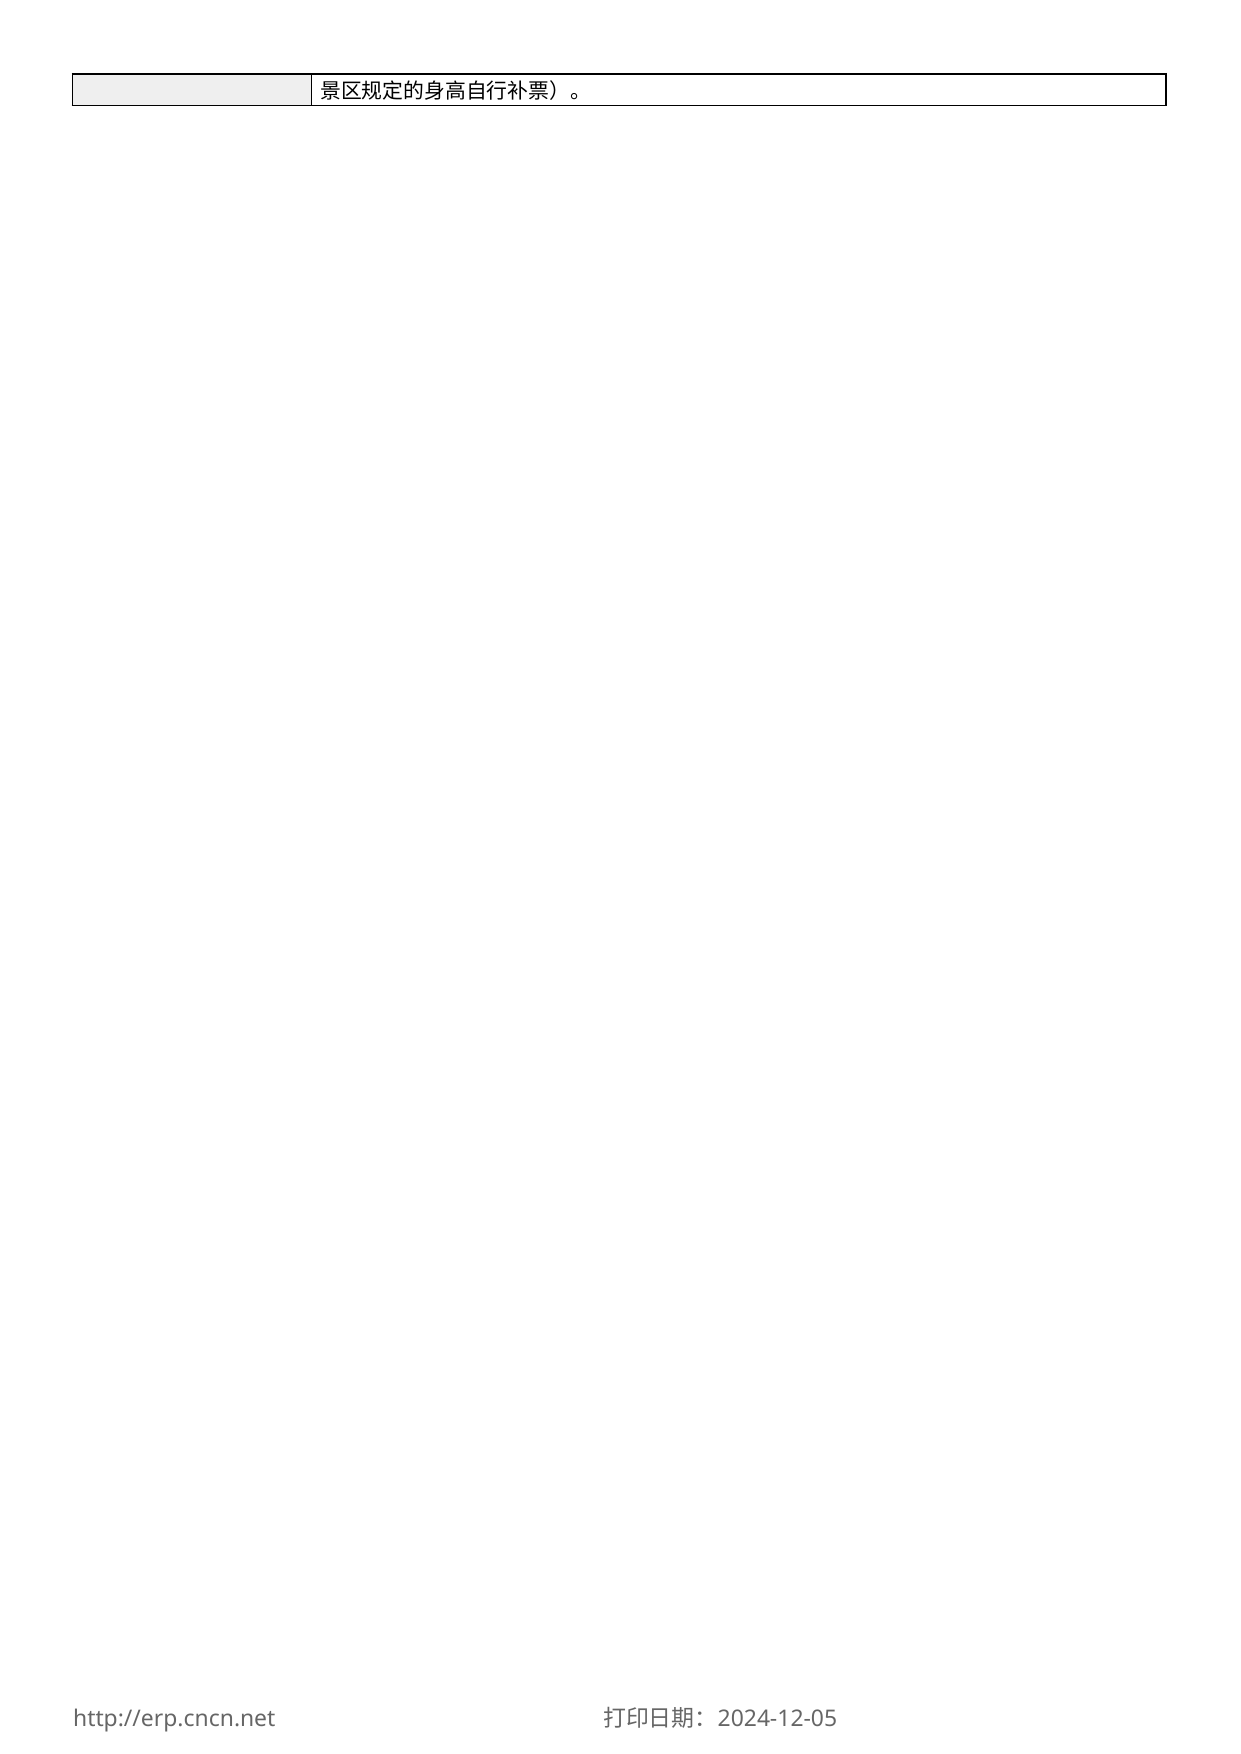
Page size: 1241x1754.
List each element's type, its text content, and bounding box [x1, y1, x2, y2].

table_cell 保险信息 [73, 75, 311, 105]
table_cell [312, 75, 1165, 105]
